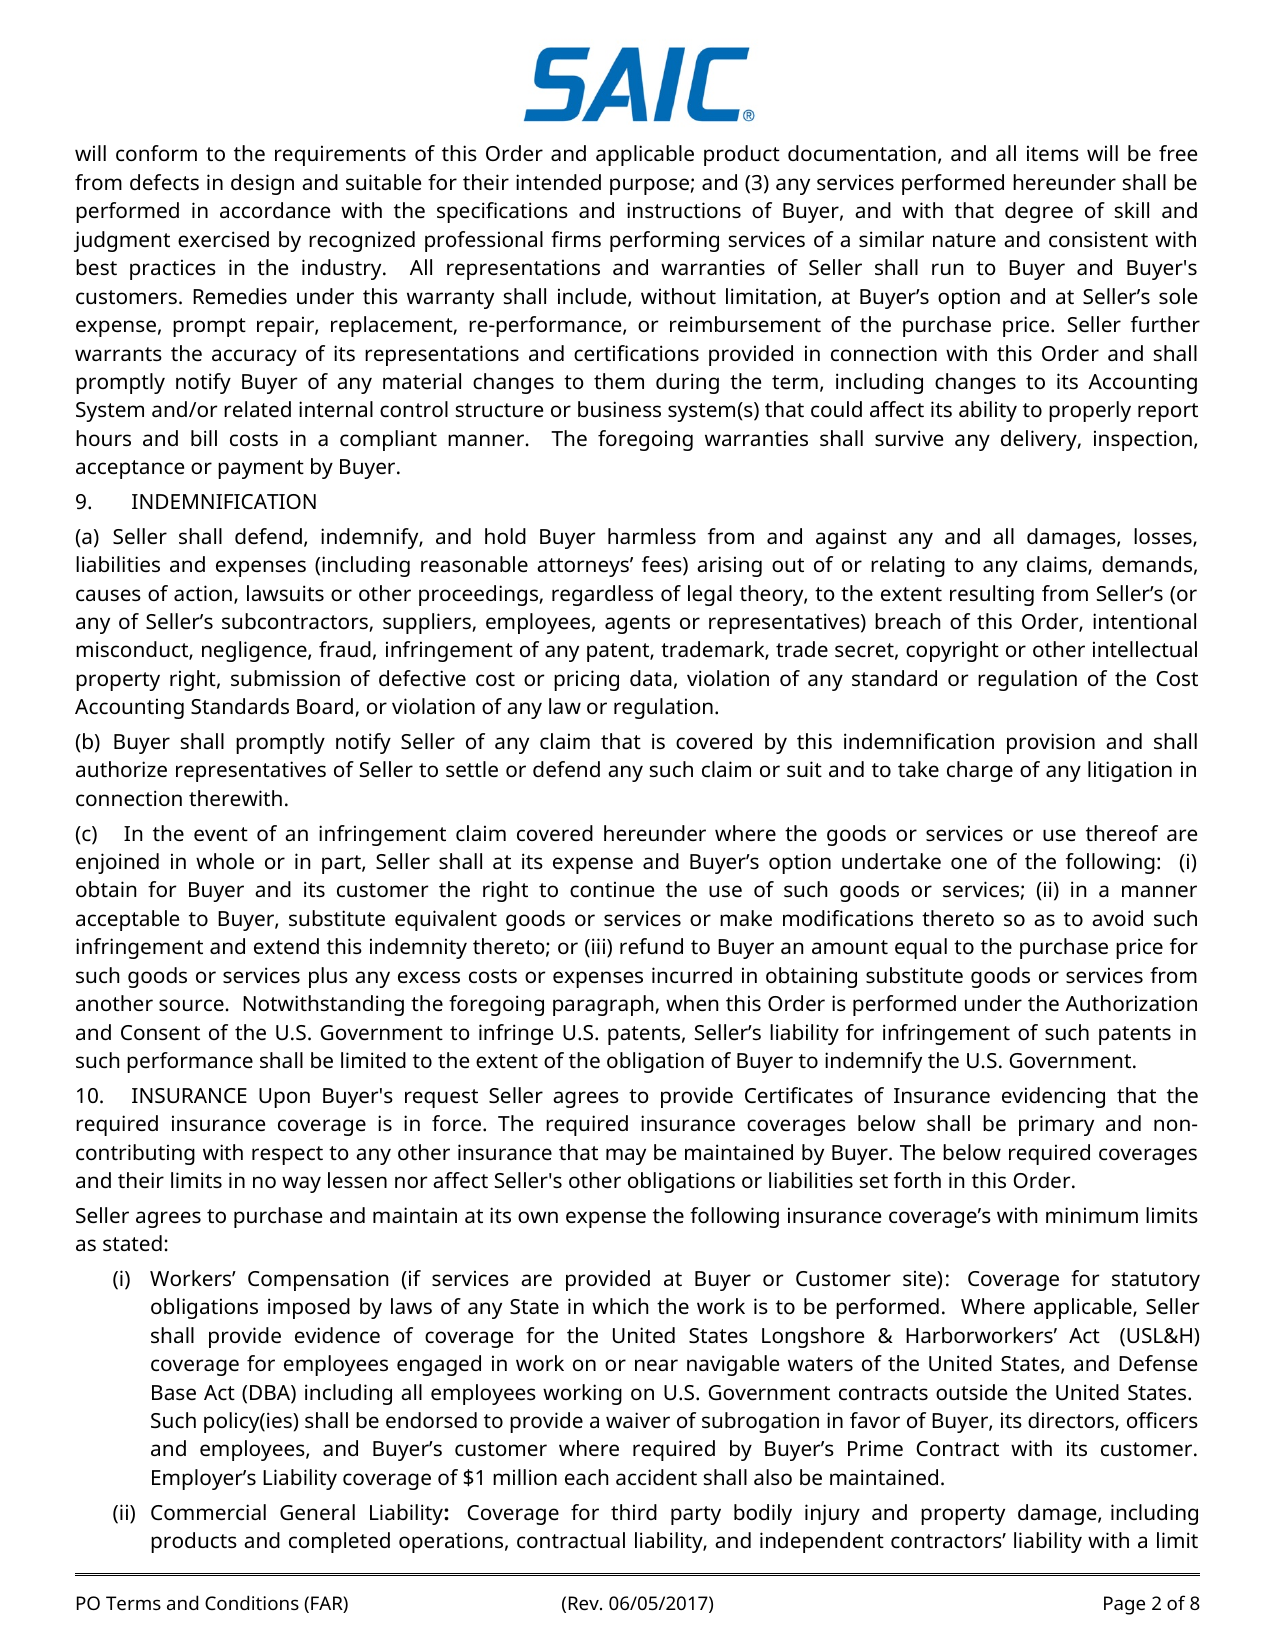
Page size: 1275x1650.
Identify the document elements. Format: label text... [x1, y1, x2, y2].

list INDEMNIFICATION [75, 487, 1200, 516]
text (a) Seller shall defend, indemnify, and hold Buyer harmless from and against any and all damages, losses, liabilities and expenses (including reasonable attorneys’ fees) arising out of or relating to any claims, demands, causes of action, lawsuits or other proceedings, regardless of legal theory, to the extent resulting from Seller’s (or any of Seller’s subcontractors, suppliers, employees, agents or representatives) breach of this Order, intentional misconduct, negligence, fraud, infringement of any patent, trademark, trade secret, copyright or other intellectual property right, submission of defective cost or pricing data, violation of any standard or regulation of the Cost Accounting Standards Board, or violation of any law or regulation. [75, 522, 1200, 721]
text (c) In the event of an infringement claim covered hereunder where the goods or services or use thereof are enjoined in whole or in part, Seller shall at its expense and Buyer’s option undertake one of the following: (i) obtain for Buyer and its customer the right to continue the use of such goods or services; (ii) in a manner acceptable to Buyer, substitute equivalent goods or services or make modifications thereto so as to avoid such infringement and extend this indemnity thereto; or (iii) refund to Buyer an amount equal to the purchase price for such goods or services plus any excess costs or expenses incurred in obtaining substitute goods or services from another source. Notwithstanding the foregoing paragraph, when this Order is performed under the Authorization and Consent of the U.S. Government to infringe U.S. patents, Seller’s liability for infringement of such patents in such performance shall be limited to the extent of the obligation of Buyer to indemnify the U.S. Government. [75, 819, 1200, 1074]
text (b) Buyer shall promptly notify Seller of any claim that is covered by this indemnification provision and shall authorize representatives of Seller to settle or defend any such claim or suit and to take charge of any litigation in connection therewith. [75, 727, 1200, 812]
text Seller agrees to purchase and maintain at its own expense the following insurance coverage’s with minimum limits as stated: [75, 1201, 1200, 1258]
list INSURANCE Upon Buyer's request Seller agrees to provide Certificates of Insurance evidencing that the required insurance coverage is in force. The required insurance coverages below shall be primary and non-contributing with respect to any other insurance that may be maintained by Buyer. The below required coverages and their limits in no way lessen nor affect Seller's other obligations or liabilities set forth in this Order. [75, 1081, 1200, 1194]
picture [506, 28, 769, 140]
list Workers’ Compensation (if services are provided at Buyer or Customer site): Coverage for statutory obligations imposed by laws of any State in which the work is to be performed. Where applicable, Seller shall provide evidence of coverage for the United States Longshore & Harborworkers’ Act (USL&H) coverage for employees engaged in work on or near navigable waters of the United States, and Defense Base Act (DBA) including all employees working on U.S. Government contracts outside the United States. Such policy(ies) shall be endorsed to provide a waiver of subrogation in favor of Buyer, its directors, officers and employees, and Buyer’s customer where required by Buyer’s Prime Contract with its customer. Employer’s Liability coverage of $1 million each accident shall also be maintained. [112, 1264, 1200, 1491]
